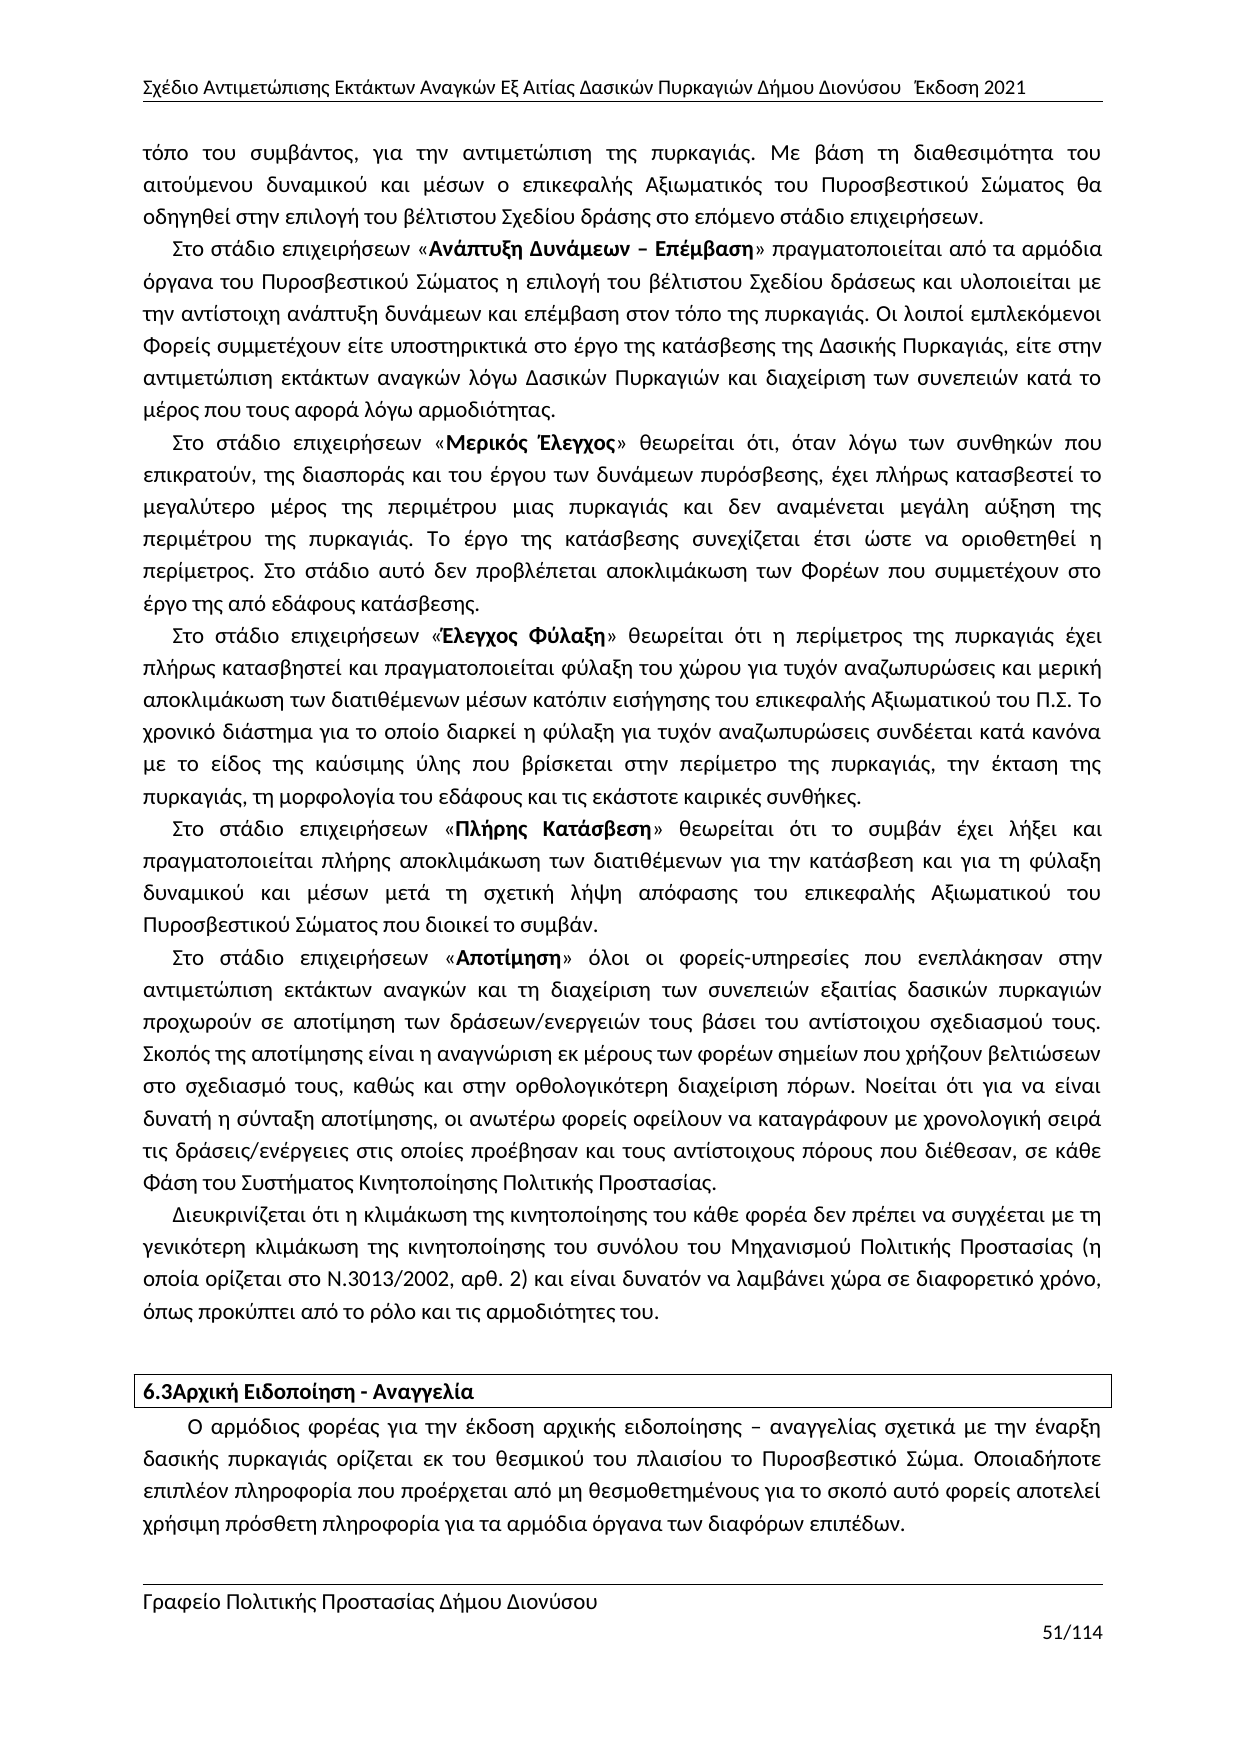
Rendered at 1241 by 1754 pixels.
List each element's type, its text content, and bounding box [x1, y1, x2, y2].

subtitle 6.3Αρχική Ειδοποίηση - Αναγγελία [135, 1375, 1111, 1407]
text Διευκρινίζεται ότι η κλιμάκωση της κινητοποίησης του κάθε φορέα δεν πρέπει να συγχέεται με τη γενικότερη κλιμάκωση της κινητοποίησης του συνόλου του Μηχανισμού Πολιτικής Προστασίας (η οποία ορίζεται στο Ν.3013/2002, αρθ. 2) και είναι δυνατόν να λαμβάνει χώρα σε διαφορετικό χρόνο, όπως προκύπτει από το ρόλο και τις αρμοδιότητες του. [143, 1200, 1103, 1325]
text Στο στάδιο επιχειρήσεων «Έλεγχος Φύλαξη» θεωρείται ότι η περίμετρος της πυρκαγιάς έχει πλήρως κατασβηστεί και πραγματοποιείται φύλαξη του χώρου για τυχόν αναζωπυρώσεις και μερική αποκλιμάκωση των διατιθέμενων μέσων κατόπιν εισήγησης του επικεφαλής Αξιωματικού του Π.Σ. Το χρονικό διάστημα για το οποίο διαρκεί η φύλαξη για τυχόν αναζωπυρώσεις συνδέεται κατά κανόνα με το είδος της καύσιμης ύλης που βρίσκεται στην περίμετρο της πυρκαγιάς, την έκταση της πυρκαγιάς, τη μορφολογία του εδάφους και τις εκάστοτε καιρικές συνθήκες. [143, 621, 1103, 810]
text Στο στάδιο επιχειρήσεων «Πλήρης Κατάσβεση» θεωρείται ότι το συμβάν έχει λήξει και πραγματοποιείται πλήρης αποκλιμάκωση των διατιθέμενων για την κατάσβεση και για τη φύλαξη δυναμικού και μέσων μετά τη σχετική λήψη απόφασης του επικεφαλής Αξιωματικού του Πυροσβεστικού Σώματος που διοικεί το συμβάν. [143, 814, 1103, 938]
text Στο στάδιο επιχειρήσεων «Αποτίμηση» όλοι οι φορείς-υπηρεσίες που ενεπλάκησαν στην αντιμετώπιση εκτάκτων αναγκών και τη διαχείριση των συνεπειών εξαιτίας δασικών πυρκαγιών προχωρούν σε αποτίμηση των δράσεων/ενεργειών τους βάσει του αντίστοιχου σχεδιασμού τους. Σκοπός της αποτίμησης είναι η αναγνώριση εκ μέρους των φορέων σημείων που χρήζουν βελτιώσεων στο σχεδιασμό τους, καθώς και στην ορθολογικότερη διαχείριση πόρων. Νοείται ότι για να είναι δυνατή η σύνταξη αποτίμησης, οι ανωτέρω φορείς οφείλουν να καταγράφουν με χρονολογική σειρά τις δράσεις/ενέργειες στις οποίες προέβησαν και τους αντίστοιχους πόρους που διέθεσαν, σε κάθε Φάση του Συστήματος Κινητοποίησης Πολιτικής Προστασίας. [143, 943, 1103, 1196]
text Στο στάδιο επιχειρήσεων «Μερικός Έλεγχος» θεωρείται ότι, όταν λόγω των συνθηκών που επικρατούν, της διασποράς και του έργου των δυνάμεων πυρόσβεσης, έχει πλήρως κατασβεστεί το μεγαλύτερο μέρος της περιμέτρου μιας πυρκαγιάς και δεν αναμένεται μεγάλη αύξηση της περιμέτρου της πυρκαγιάς. Το έργο της κατάσβεσης συνεχίζεται έτσι ώστε να οριοθετηθεί η περίμετρος. Στο στάδιο αυτό δεν προβλέπεται αποκλιμάκωση των Φορέων που συμμετέχουν στο έργο της από εδάφους κατάσβεσης. [143, 428, 1103, 617]
text Ο αρμόδιος φορέας για την έκδοση αρχικής ειδοποίησης – αναγγελίας σχετικά με την έναρξη δασικής πυρκαγιάς ορίζεται εκ του θεσμικού του πλαισίου το Πυροσβεστικό Σώμα. Οποιαδήποτε επιπλέον πληροφορία που προέρχεται από μη θεσμοθετημένους για το σκοπό αυτό φορείς αποτελεί χρήσιμη πρόσθετη πληροφορία για τα αρμόδια όργανα των διαφόρων επιπέδων. [143, 1412, 1103, 1537]
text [143, 138, 1103, 230]
text Στο στάδιο επιχειρήσεων «Ανάπτυξη Δυνάμεων – Επέμβαση» πραγματοποιείται από τα αρμόδια όργανα του Πυροσβεστικού Σώματος η επιλογή του βέλτιστου Σχεδίου δράσεως και υλοποιείται με την αντίστοιχη ανάπτυξη δυνάμεων και επέμβαση στον τόπο της πυρκαγιάς. Οι λοιποί εμπλεκόμενοι Φορείς συμμετέχουν είτε υποστηρικτικά στο έργο της κατάσβεσης της Δασικής Πυρκαγιάς, είτε στην αντιμετώπιση εκτάκτων αναγκών λόγω Δασικών Πυρκαγιών και διαχείριση των συνεπειών κατά το μέρος που τους αφορά λόγω αρμοδιότητας. [143, 234, 1103, 423]
